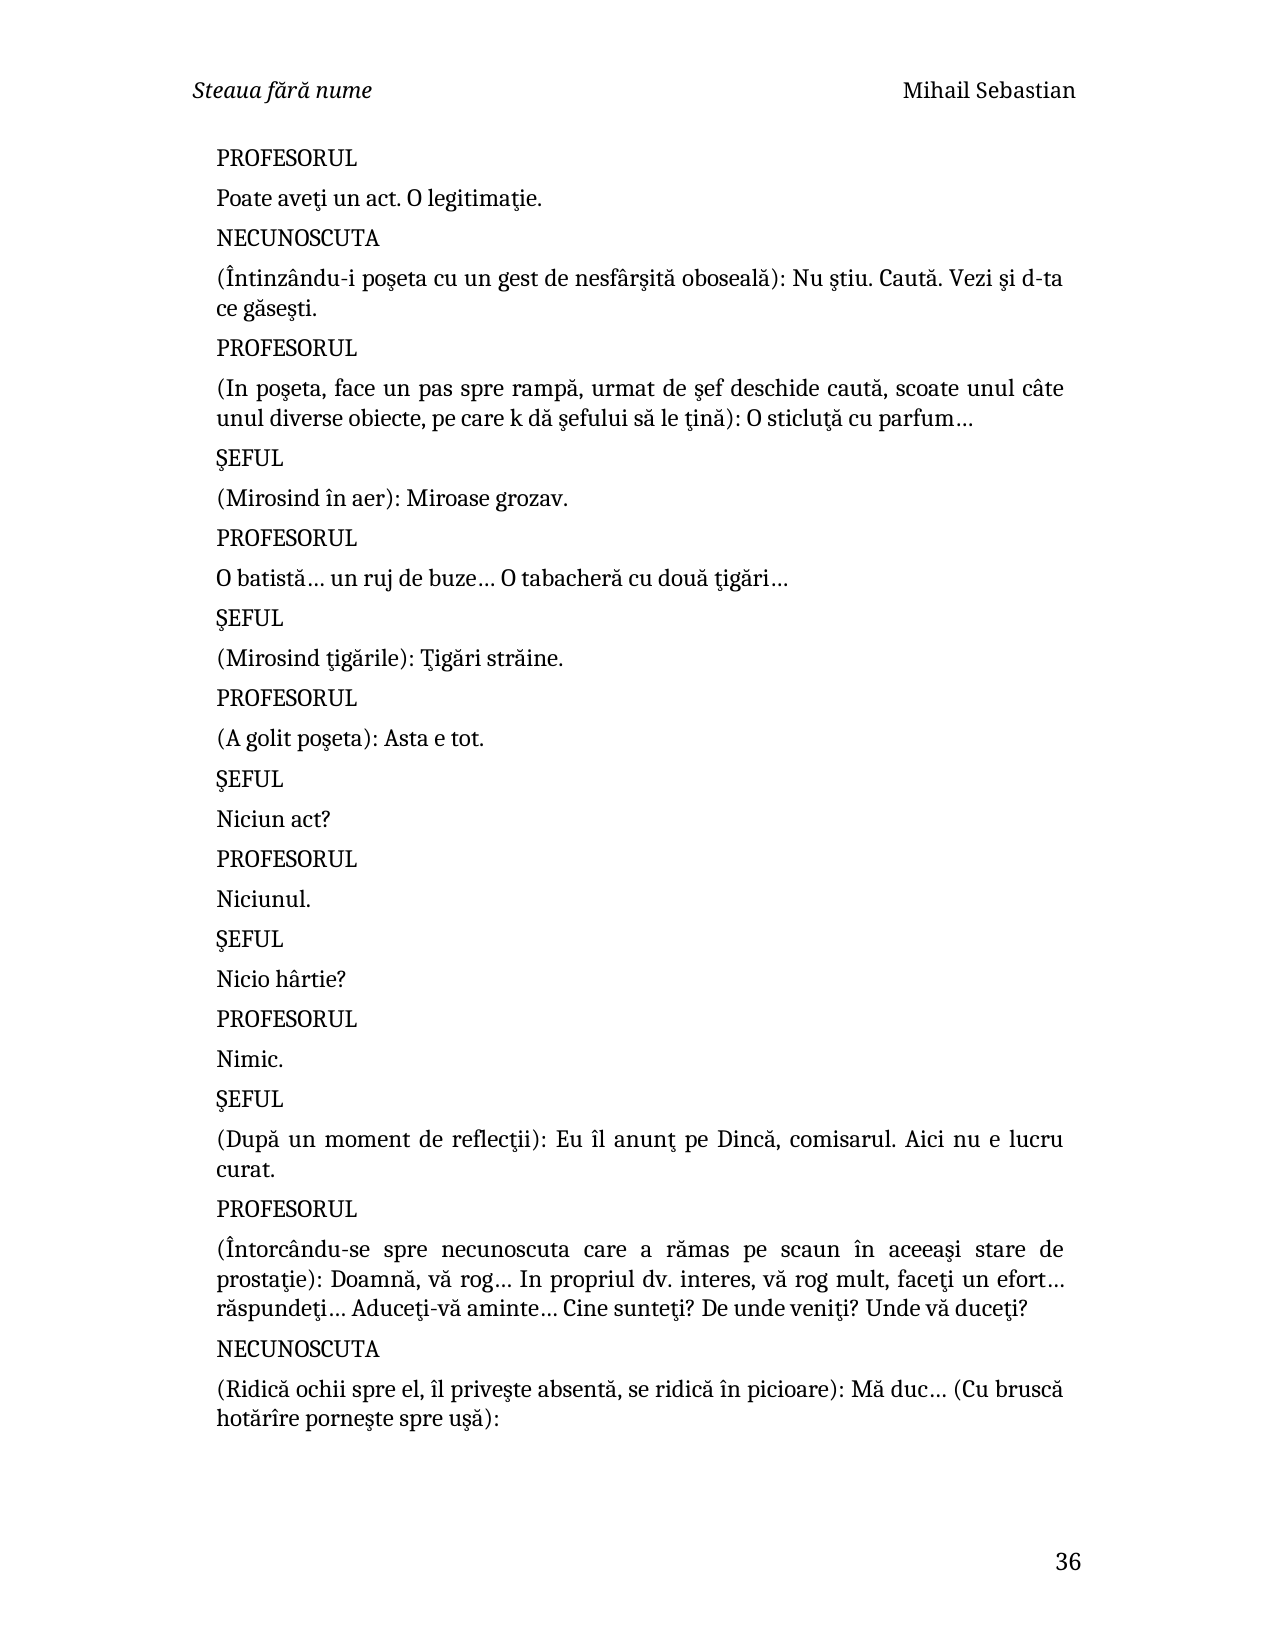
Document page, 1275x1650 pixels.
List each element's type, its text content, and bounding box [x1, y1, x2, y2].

text PROFESORUL [216, 524, 1065, 553]
text (Întinzându-i poşeta cu un gest de nesfârşită oboseală): Nu ştiu. Caută. Vezi şi d-ta ce găseşti. [216, 264, 1065, 322]
text PROFESORUL [216, 1005, 1065, 1034]
text (Ridică ochii spre el, îl priveşte absentă, se ridică în picioare): Mă duc… (Cu bruscă hotărîre porneşte spre uşă): [216, 1374, 1065, 1433]
text ŞEFUL [216, 1085, 1065, 1114]
text PROFESORUL [216, 1195, 1065, 1224]
text NECUNOSCUTA [216, 1334, 1065, 1363]
text (Mirosind ţigările): Ţigări străine. [216, 644, 1065, 673]
text ŞEFUL [216, 764, 1065, 793]
text PROFESORUL [216, 144, 1065, 173]
text Nicio hârtie? [216, 965, 1065, 994]
text Niciunul. [216, 885, 1065, 913]
text PROFESORUL [216, 845, 1065, 873]
text (După un moment de reflecţii): Eu îl anunţ pe Dincă, comisarul. Aici nu e lucru curat. [216, 1125, 1065, 1184]
text O batistă… un ruj de buze… O tabacheră cu două ţigări… [216, 564, 1065, 593]
text ŞEFUL [216, 444, 1065, 472]
text Poate aveţi un act. O legitimaţie. [216, 184, 1065, 213]
text PROFESORUL [216, 684, 1065, 713]
text Nimic. [216, 1045, 1065, 1074]
text (A golit poşeta): Asta e tot. [216, 724, 1065, 753]
text ŞEFUL [216, 925, 1065, 954]
text PROFESORUL [216, 334, 1065, 363]
text NECUNOSCUTA [216, 224, 1065, 253]
text ŞEFUL [216, 604, 1065, 633]
text Niciun act? [216, 804, 1065, 833]
text (Mirosind în aer): Miroase grozav. [216, 484, 1065, 512]
text (Întorcându-se spre necunoscuta care a rămas pe scaun în aceeaşi stare de prostaţie): Doamnă, vă rog… In propriul dv. interes, vă rog mult, faceţi un efort… răspundeţi… Aduceţi-vă aminte… Cine sunteţi? De unde veniţi? Unde vă duceţi? [216, 1235, 1065, 1323]
text (In poşeta, face un pas spre rampă, urmat de şef deschide caută, scoate unul câte unul diverse obiecte, pe care k dă şefului să le ţină): O sticluţă cu parfum… [216, 374, 1065, 432]
